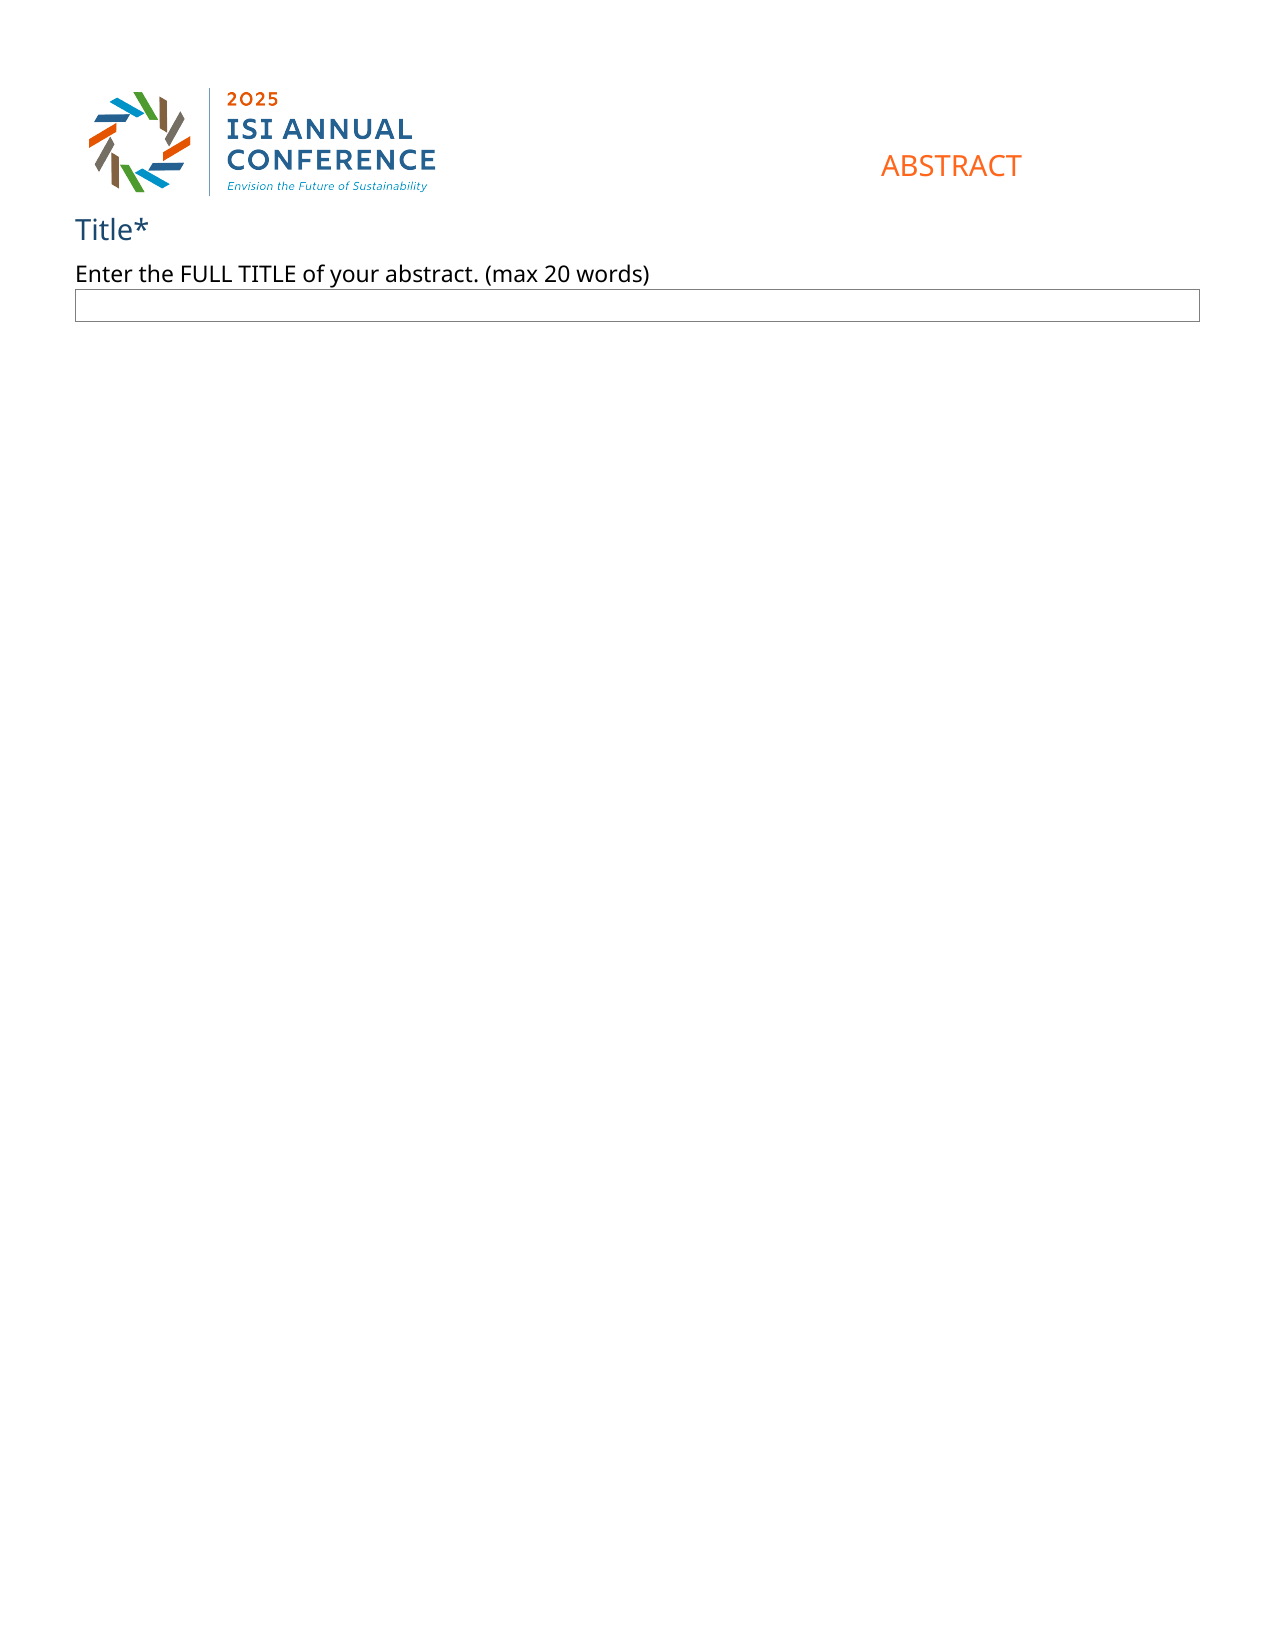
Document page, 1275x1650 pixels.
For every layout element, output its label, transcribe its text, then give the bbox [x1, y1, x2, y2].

subtitle Title* [75, 210, 1200, 249]
table_header [76, 290, 1199, 321]
picture [75, 75, 449, 210]
text Enter the FULL TITLE of your abstract. (max 20 words) [75, 258, 1200, 289]
